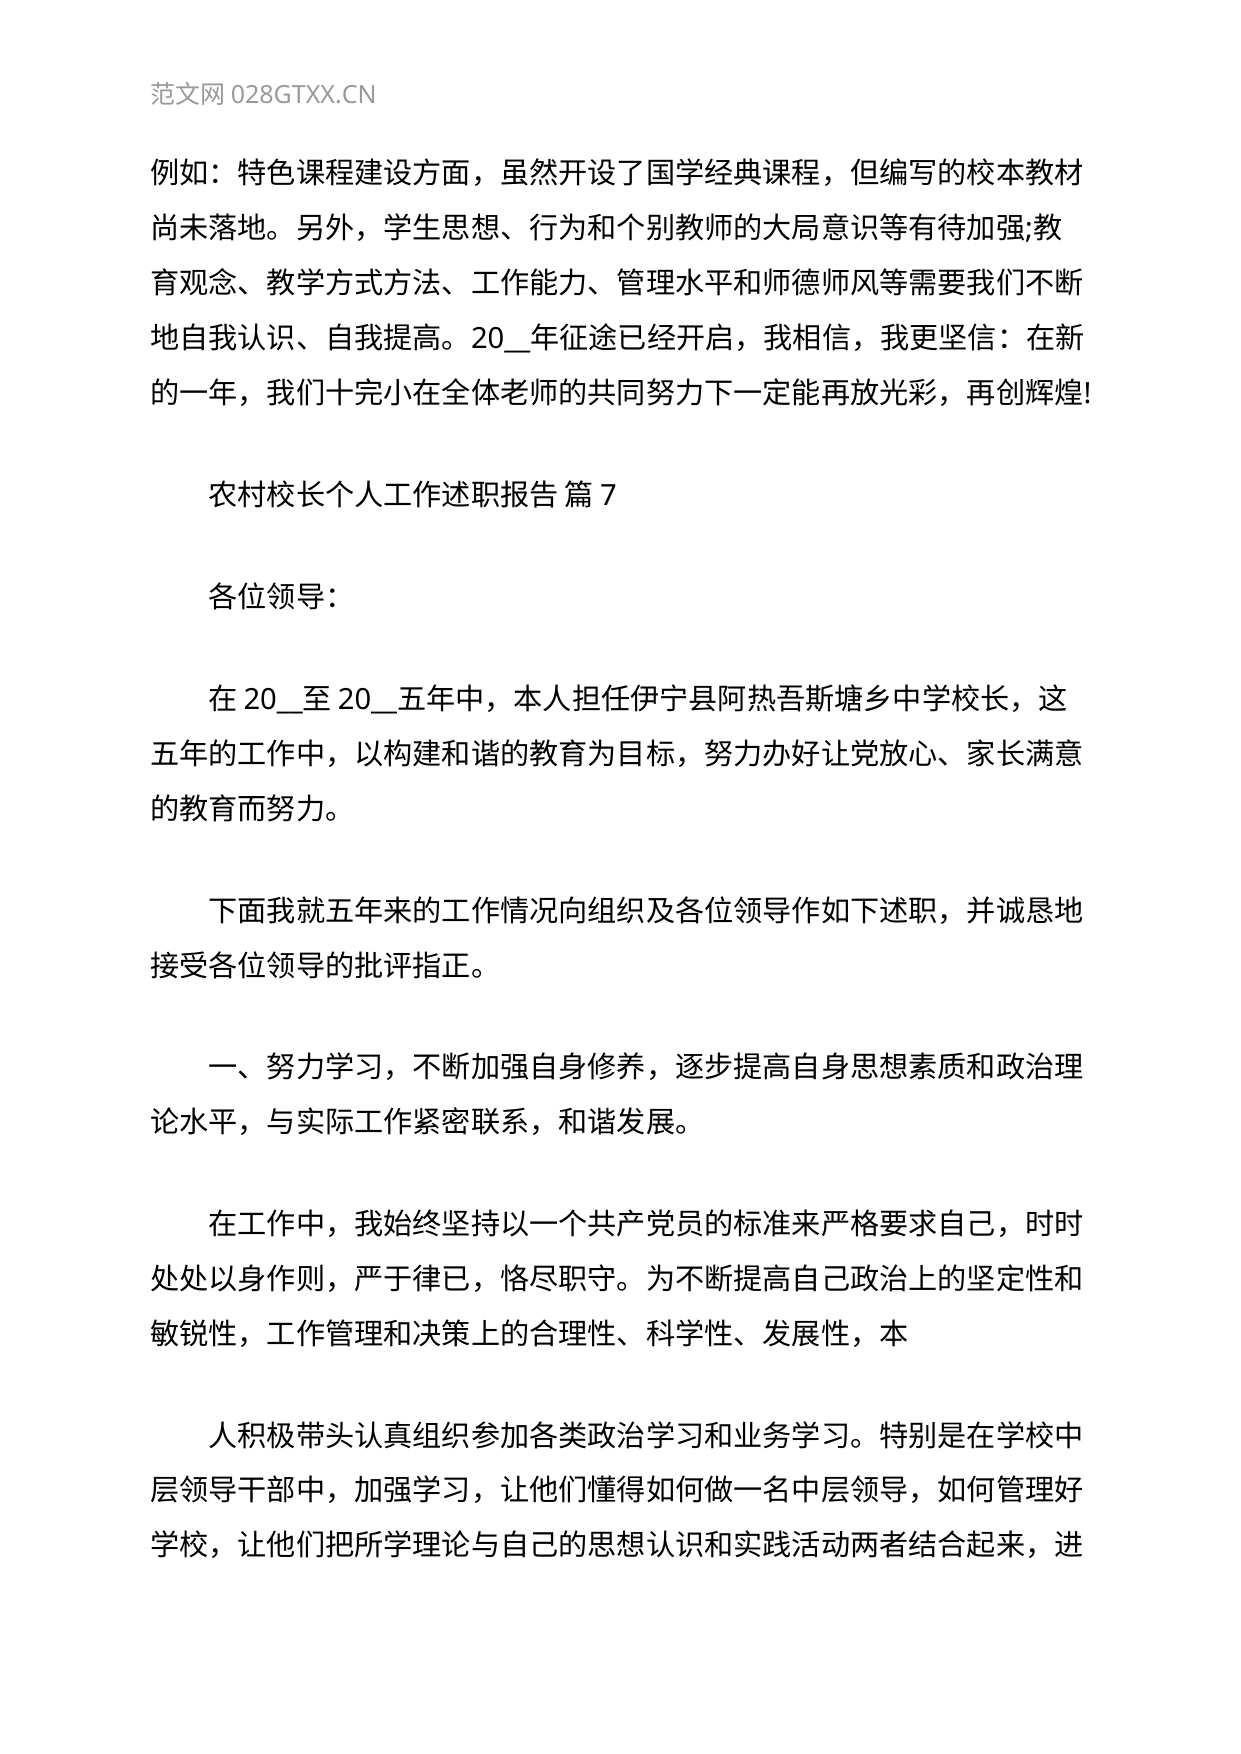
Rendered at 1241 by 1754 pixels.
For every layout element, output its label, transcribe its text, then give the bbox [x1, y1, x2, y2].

text 一、努力学习，不断加强自身修养，逐步提高自身思想素质和政治理论水平，与实际工作紧密联系，和谐发展。 [150, 1044, 1090, 1141]
text 在20__至20__五年中，本人担任伊宁县阿热吾斯塘乡中学校长，这五年的工作中，以构建和谐的教育为目标，努力办好让党放心、家长满意的教育而努力。 [150, 676, 1090, 828]
text 各位领导： [150, 574, 1090, 616]
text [150, 1412, 1090, 1564]
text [150, 150, 1090, 412]
text 下面我就五年来的工作情况向组织及各位领导作如下述职，并诚恳地接受各位领导的批评指正。 [150, 887, 1090, 984]
text 在工作中，我始终坚持以一个共产党员的标准来严格要求自己，时时处处以身作则，严于律已，恪尽职守。为不断提高自己政治上的坚定性和敏锐性，工作管理和决策上的合理性、科学性、发展性，本 [150, 1201, 1090, 1353]
text 农村校长个人工作述职报告 篇7 [150, 472, 1090, 514]
